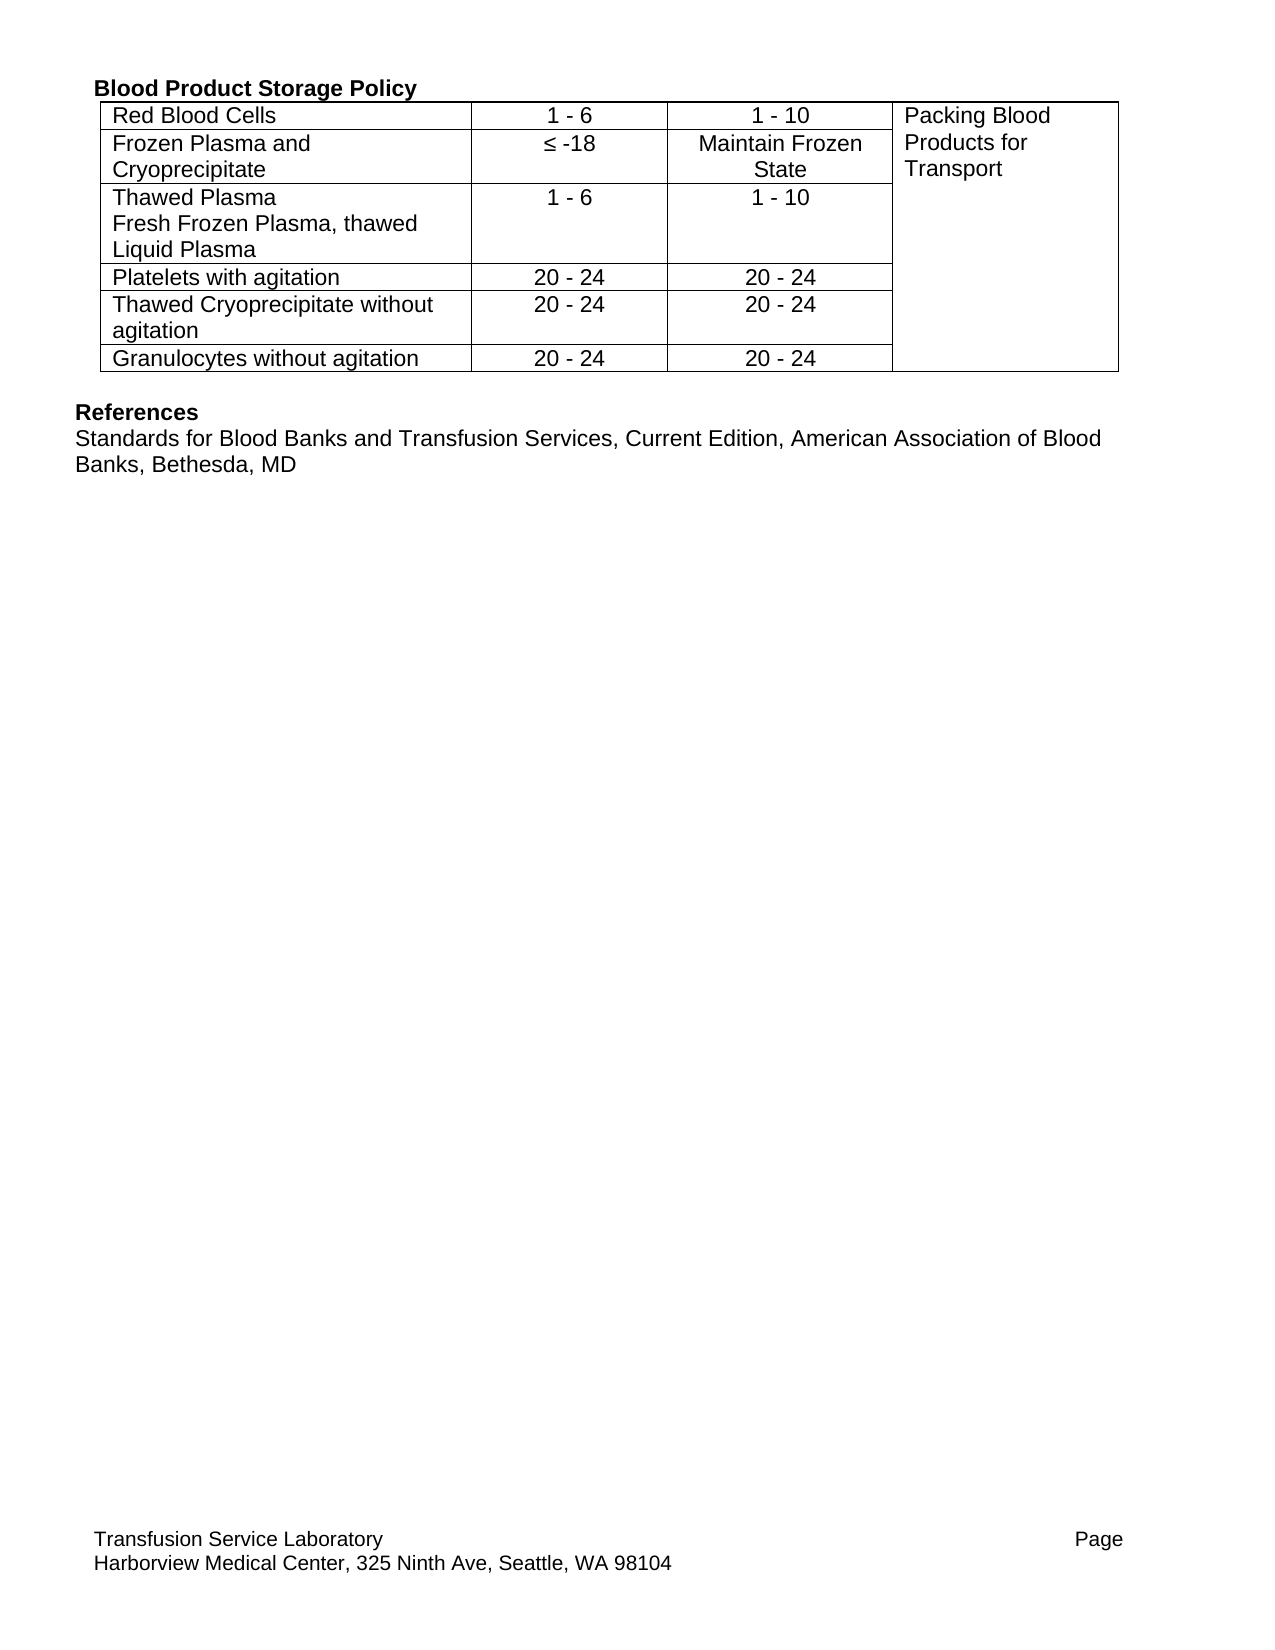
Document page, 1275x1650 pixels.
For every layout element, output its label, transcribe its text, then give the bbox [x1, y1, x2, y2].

table_cell 20 - 24 [668, 345, 892, 371]
table_cell 20 - 24 [472, 291, 667, 344]
table_cell Frozen Plasma and Cryoprecipitate [101, 130, 471, 182]
table_cell 20 - 24 [668, 264, 892, 290]
table_cell Platelets with agitation [101, 264, 471, 290]
table_cell 20 - 24 [472, 345, 667, 371]
text References [75, 398, 1125, 425]
table_cell 1 - 10 [668, 103, 892, 129]
table_cell 1 - 10 [668, 184, 892, 263]
table_cell Maintain Frozen State [668, 130, 892, 182]
table_cell 20 - 24 [668, 291, 892, 344]
table_cell 1 - 6 [472, 103, 667, 129]
table_cell 1 - 6 [472, 184, 667, 263]
table_cell ≤ -18 [472, 130, 667, 182]
table_cell Granulocytes without agitation [101, 345, 471, 371]
table_cell Thawed Cryoprecipitate without agitation [101, 291, 471, 344]
table_cell Thawed Plasma Fresh Frozen Plasma, thawed Liquid Plasma [101, 184, 471, 263]
table_cell 20 - 24 [472, 264, 667, 290]
table_cell Red Blood Cells [101, 103, 471, 129]
table_cell Packing Blood Products for Transport [893, 103, 1118, 371]
text Standards for Blood Banks and Transfusion Services, Current Edition, American Association of Blood Banks, Bethesda, MD [75, 425, 1125, 478]
